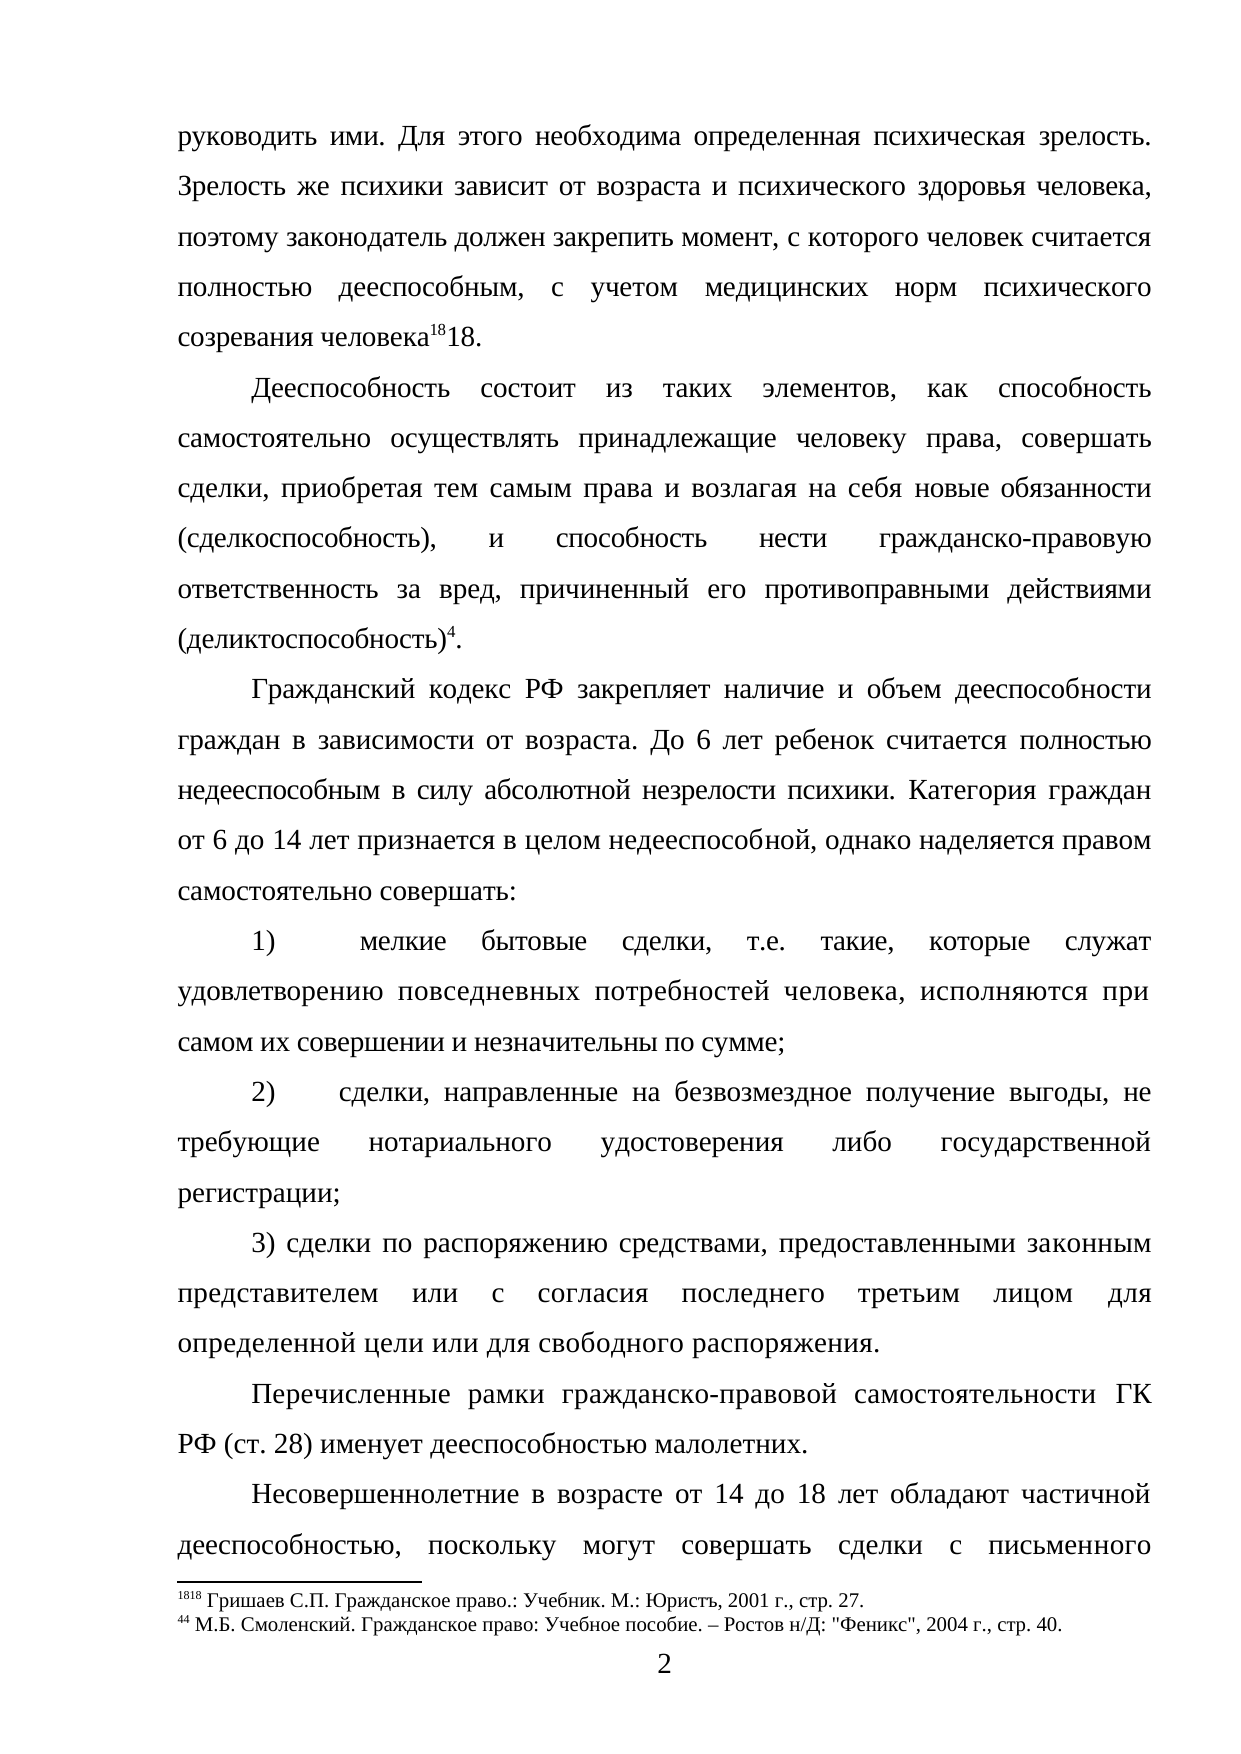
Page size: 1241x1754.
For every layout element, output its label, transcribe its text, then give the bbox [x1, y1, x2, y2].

list мелкие бытовые сделки, т.е. такие, которые служат удовлетворению повседневных потребностей человека, исполняются при самом их совершении и незначительны по сумме; [177, 923, 1152, 1057]
text Перечисленные рамки гражданско-правовой самостоятельности ГК РФ (ст. 28) именует дееспособностью малолетних. [177, 1376, 1152, 1460]
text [177, 118, 1152, 353]
list сделки, направленные на безвозмездное получение выгоды, не требующие нотариального удостоверения либо государственной регистрации; [177, 1074, 1152, 1208]
text Гражданский кодекс РФ закрепляет наличие и объем дееспособности граждан в зависимости от возраста. До 6 лет ребенок считается полностью недееспособным в силу абсолютной незрелости психики. Категория граждан от 6 до 14 лет признается в целом недееспособной, однако наделяется правом самостоятельно совершать: [177, 672, 1152, 906]
text 3) сделки по распоряжению средствами, предоставленными законным представителем или с согласия последнего третьим лицом для определенной цели или для свободного распоряжения. [177, 1225, 1152, 1359]
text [177, 1477, 1152, 1560]
text Дееспособность состоит из таких элементов, как способность самостоятельно осуществлять принадлежащие человеку права, совершать сделки, приобретая тем самым права и возлагая на себя новые обязанности (сделкоспособность), и способность нести гражданско-правовую ответственность за вред, причиненный его противоправными действиями (деликтоспособность)4. [177, 370, 1152, 655]
